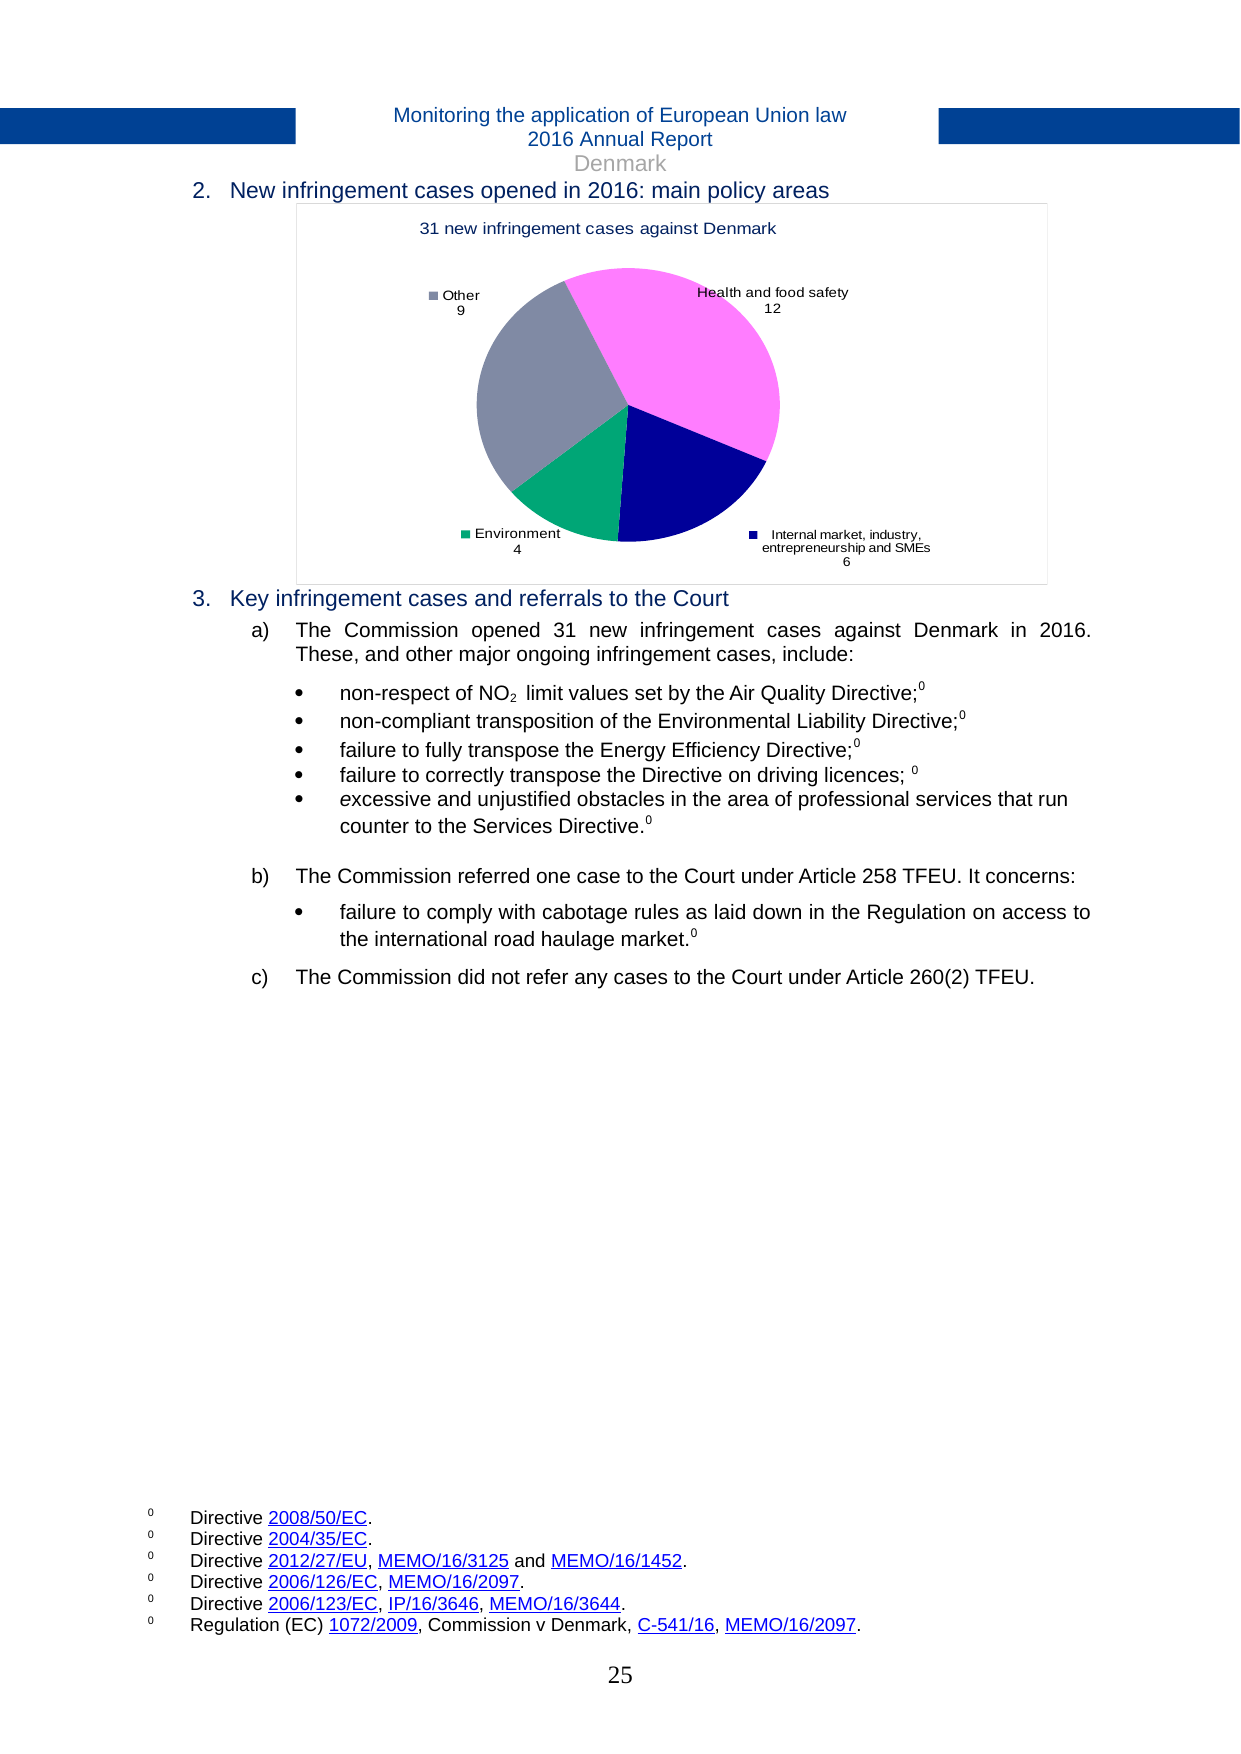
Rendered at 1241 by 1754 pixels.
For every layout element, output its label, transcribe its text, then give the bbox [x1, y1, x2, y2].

text failure to comply with cabotage rules as laid down in the Regulation on access to the international road haulage market. [295, 900, 1093, 953]
text failure to correctly transpose the Directive on driving licences; [295, 763, 1093, 787]
text non-compliant transposition of the Environmental Liability Directive; [295, 706, 1093, 735]
text excessive and unjustified obstacles in the area of professional services that run counter to the Services Directive. [295, 787, 1093, 840]
list New infringement cases opened in 2016: main policy areas [192, 177, 1093, 203]
list The Commission referred one case to the Court under Article 258 TFEU. It concerns: [251, 864, 1093, 888]
list The Commission opened 31 new infringement cases against Denmark in 2016. These, and other major ongoing infringement cases, include: [251, 617, 1093, 665]
list Key infringement cases and referrals to the Court [192, 585, 1093, 611]
list The Commission did not refer any cases to the Court under Article 260(2) TFEU. [251, 965, 1093, 989]
text failure to fully transpose the Energy Efficiency Directive; [295, 735, 1093, 763]
text non-respect of NO2 limit values set by the Air Quality Directive; [295, 678, 1093, 706]
